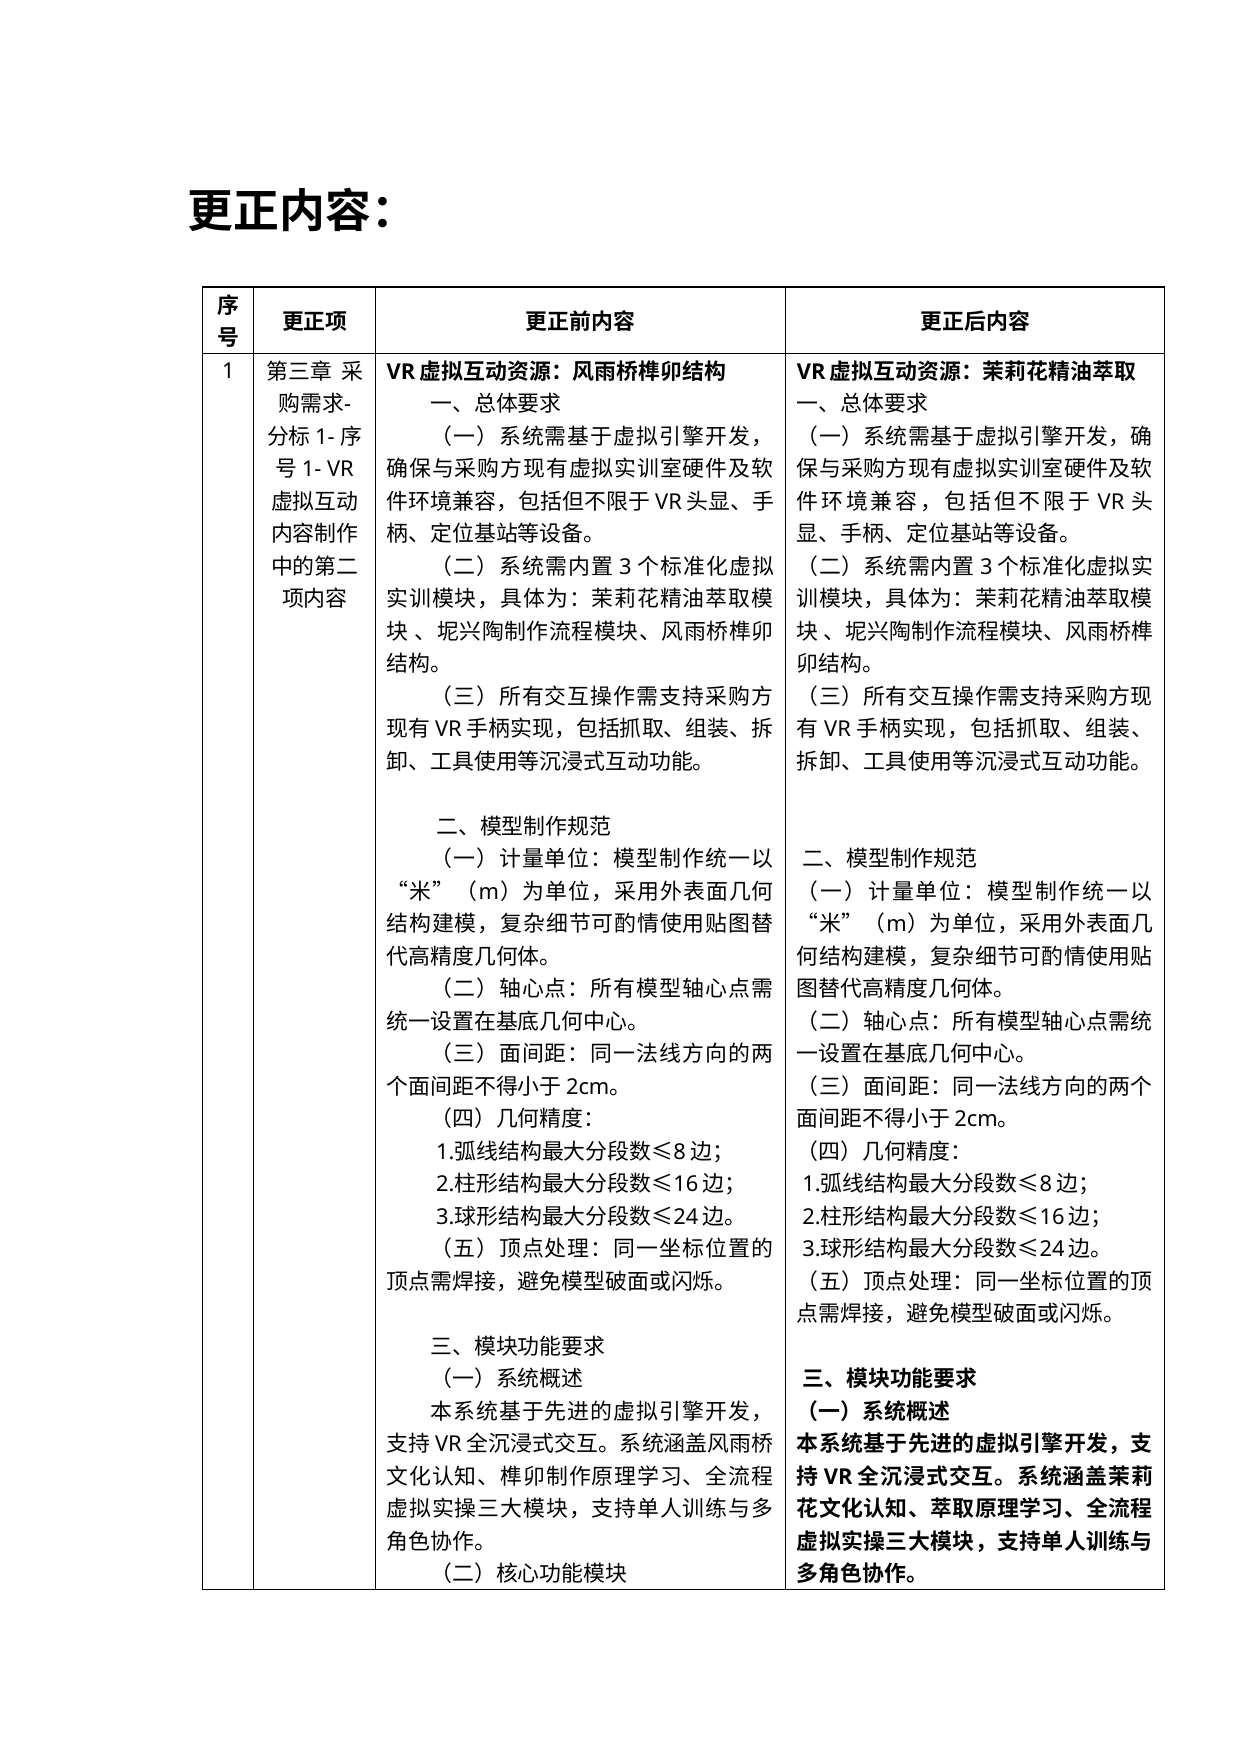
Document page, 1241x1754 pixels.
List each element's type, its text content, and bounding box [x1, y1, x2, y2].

table_header 更正项 [254, 288, 375, 352]
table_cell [376, 354, 785, 1588]
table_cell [786, 354, 1164, 1588]
table_header 序号 [203, 288, 253, 352]
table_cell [254, 354, 375, 1588]
table_header 更正后内容 [786, 288, 1164, 352]
table_header 更正前内容 [376, 288, 785, 352]
text 更正内容： [187, 174, 1053, 241]
table_cell 1 [203, 354, 253, 1588]
